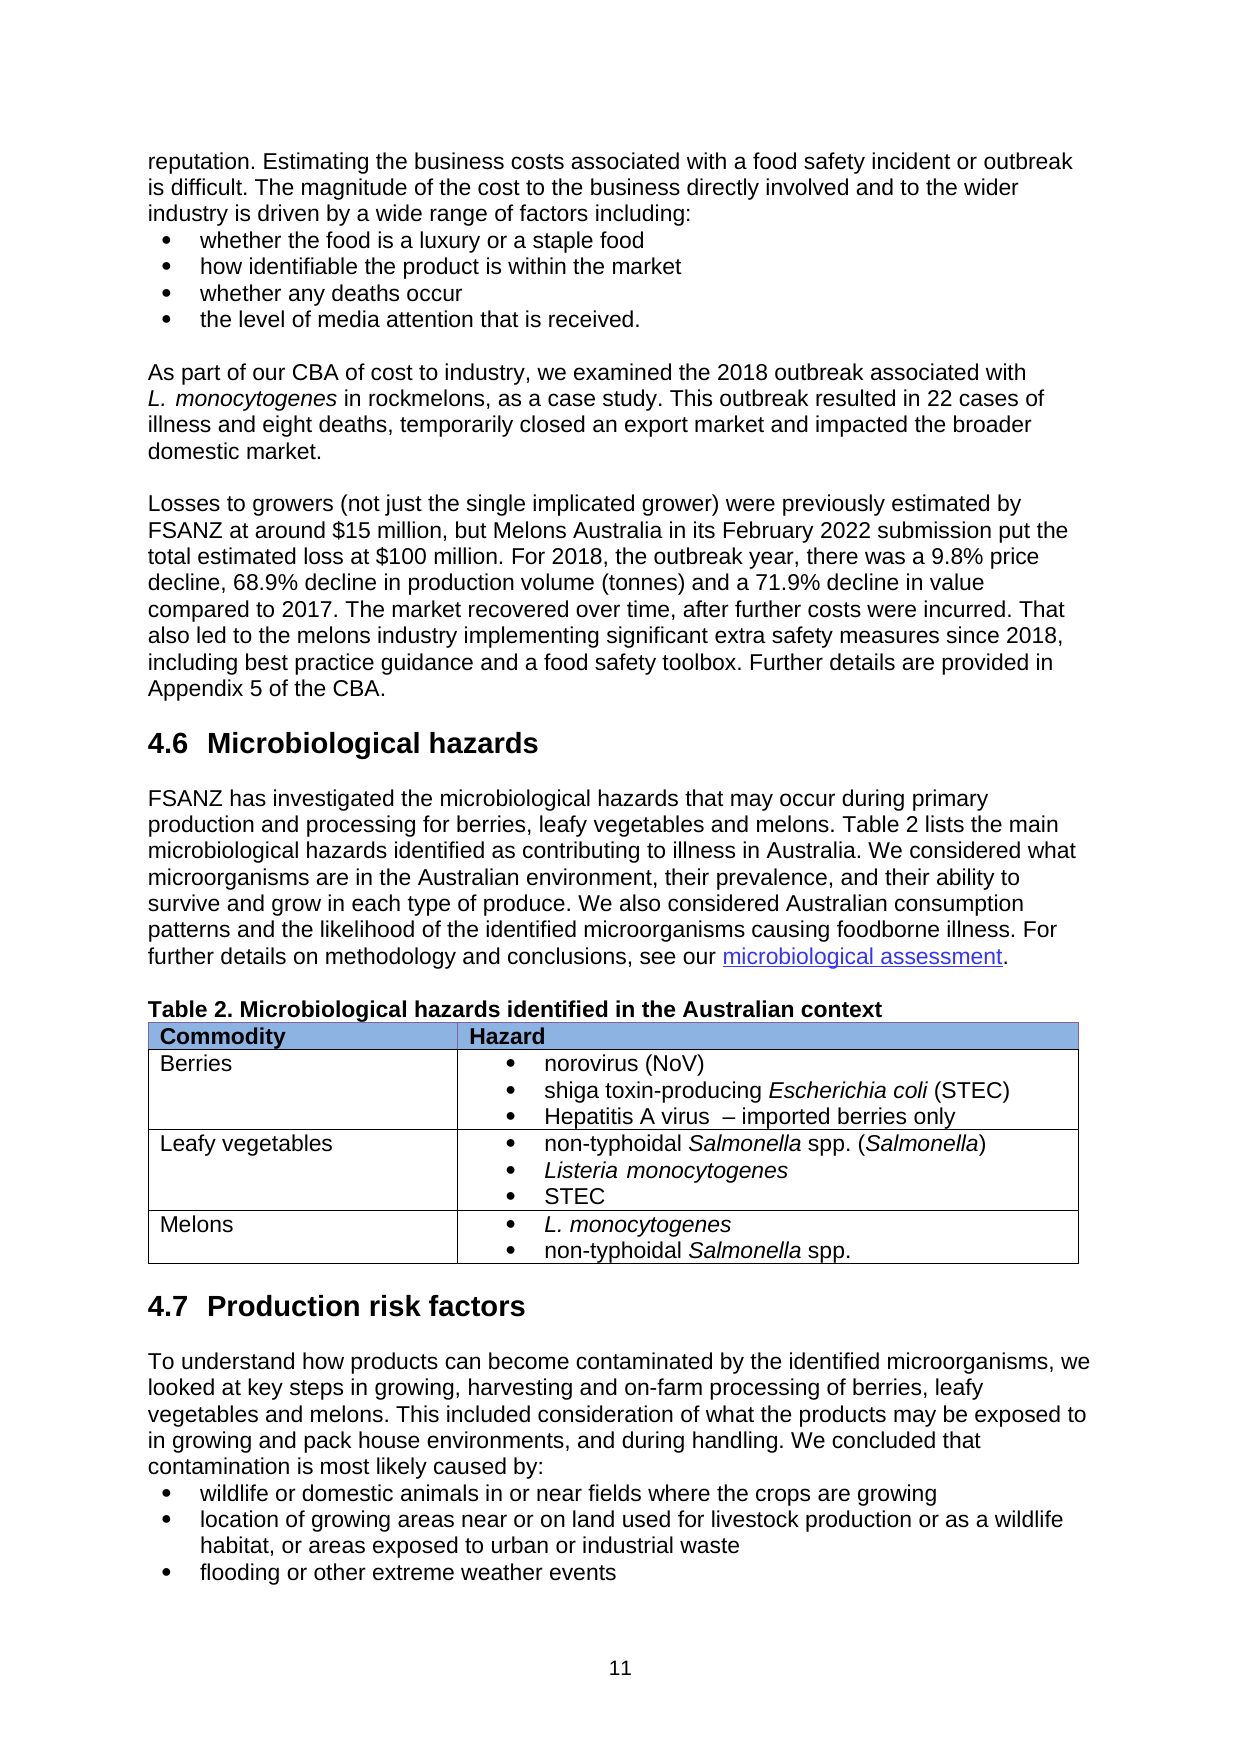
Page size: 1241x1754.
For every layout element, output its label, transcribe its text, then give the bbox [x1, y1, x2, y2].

table_cell Leafy vegetables [149, 1130, 457, 1209]
table_cell norovirus (NoV) shiga toxin-producing Escherichia coli (STEC) Hepatitis A virus – imported berries only [458, 1050, 1078, 1129]
text Losses to growers (not just the single implicated grower) were previously estimated by FSANZ at around $15 million, but Melons Australia in its February 2022 submission put the total estimated loss at $100 million. For 2018, the outbreak year, there was a 9.8% price decline, 68.9% decline in production volume (tonnes) and a 71.9% decline in value compared to 2017. The market recovered over time, after further costs were incurred. That also led to the melons industry implementing significant extra safety measures since 2018, including best practice guidance and a food safety toolbox. Further details are provided in Appendix 5 of the CBA. [148, 490, 1092, 701]
text wildlife or domestic animals in or near fields where the crops are growing [162, 1479, 1092, 1506]
text As part of our CBA of cost to industry, we examined the 2018 outbreak associated with L. monocytogenes in rockmelons, as a case study. This outbreak resulted in 22 cases of illness and eight deaths, temporarily closed an export market and impacted the broader domestic market. [148, 358, 1092, 464]
table_header Hazard [458, 1023, 1078, 1049]
text the level of media attention that is received. [162, 306, 1092, 332]
text whether any deaths occur [162, 279, 1092, 306]
table_cell L. monocytogenes non-typhoidal Salmonella spp. [458, 1211, 1078, 1263]
text flooding or other extreme weather events [162, 1559, 1092, 1585]
table_cell Berries [149, 1050, 457, 1129]
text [148, 148, 1092, 227]
subtitle 4.7 Production risk factors [148, 1289, 1092, 1323]
text how identifiable the product is within the market [162, 253, 1092, 279]
text whether the food is a luxury or a staple food [162, 227, 1092, 253]
text FSANZ has investigated the microbiological hazards that may occur during primary production and processing for berries, leafy vegetables and melons. Table 2 lists the main microbiological hazards identified as contributing to illness in Australia. We considered what microorganisms are in the Australian environment, their prevalence, and their ability to survive and grow in each type of produce. We also considered Australian consumption patterns and the likelihood of the identified microorganisms causing foodborne illness. For further details on methodology and conclusions, see our microbiological assessment. [148, 785, 1092, 969]
table_header Commodity [149, 1023, 457, 1049]
text location of growing areas near or on land used for livestock production or as a wildlife habitat, or areas exposed to urban or industrial waste [162, 1506, 1092, 1559]
table_cell Melons [149, 1211, 457, 1263]
text Table 2. Microbiological hazards identified in the Australian context [148, 996, 1092, 1022]
subtitle 4.6 Microbiological hazards [148, 726, 1092, 760]
text To understand how products can become contaminated by the identified microorganisms, we looked at key steps in growing, harvesting and on-farm processing of berries, leafy vegetables and melons. This included consideration of what the products may be exposed to in growing and pack house environments, and during handling. We concluded that contamination is most likely caused by: [148, 1348, 1092, 1479]
table_cell non-typhoidal Salmonella spp. (Salmonella) Listeria monocytogenes STEC [458, 1130, 1078, 1209]
